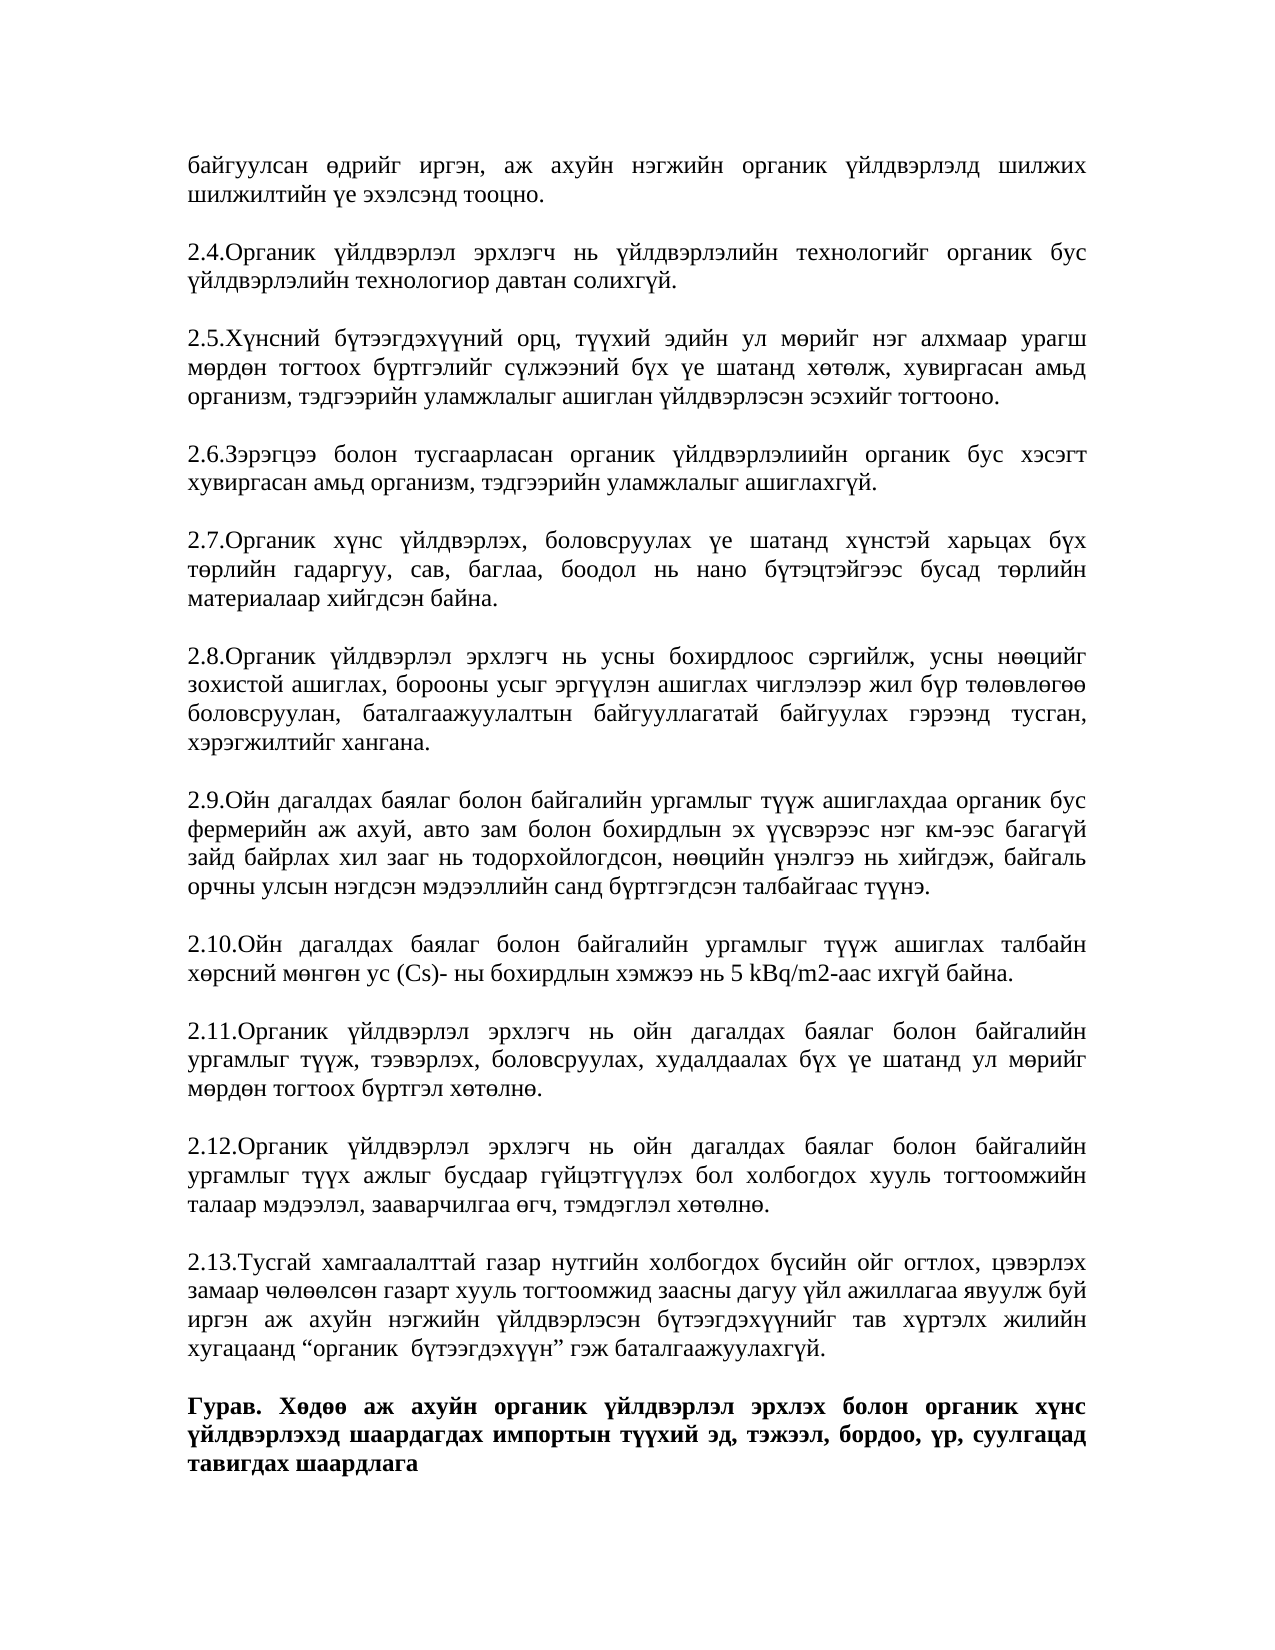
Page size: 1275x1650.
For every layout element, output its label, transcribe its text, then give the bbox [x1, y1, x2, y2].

text 2.12.Органик үйлдвэрлэл эрхлэгч нь ойн дагалдах баялаг болон байгалийн ургамлыг түүх ажлыг бусдаар гүйцэтгүүлэх бол холбогдох хууль тогтоомжийн талаар мэдээлэл, зааварчилгаа өгч, тэмдэглэл хөтөлнө. [187, 1131, 1087, 1217]
text Гурав. Хөдөө аж ахуйн органик үйлдвэрлэл эрхлэх болон органик хүнс үйлдвэрлэхэд шаардагдах импортын түүхий эд, тэжээл, бордоо, үр, суулгацад тавигдах шаардлага [187, 1391, 1087, 1477]
text 2.11.Органик үйлдвэрлэл эрхлэгч нь ойн дагалдах баялаг болон байгалийн ургамлыг түүж, тээвэрлэх, боловсруулах, худалдаалах бүх үе шатанд ул мөрийг мөрдөн тогтоох бүртгэл хөтөлнө. [187, 1016, 1087, 1102]
text 2.6.Зэрэгцээ болон тусгаарласан органик үйлдвэрлэлиийн органик бус хэсэгт хувиргасан амьд организм, тэдгээрийн уламжлалыг ашиглахгүй. [187, 439, 1087, 496]
text 2.13.Тусгай хамгаалалттай газар нутгийн холбогдох бүсийн ойг огтлох, цэвэрлэх замаар чөлөөлсөн газарт хууль тогтоомжид заасны дагуу үйл ажиллагаа явуулж буй иргэн аж ахуйн нэгжийн үйлдвэрлэсэн бүтээгдэхүүнийг тав хүртэлх жилийн хугацаанд “органик бүтээгдэхүүн” гэж баталгаажуулахгүй. [187, 1247, 1087, 1362]
text 2.4.Органик үйлдвэрлэл эрхлэгч нь үйлдвэрлэлийн технологийг органик бус үйлдвэрлэлийн технологиор давтан солихгүй. [187, 237, 1087, 294]
text 2.8.Органик үйлдвэрлэл эрхлэгч нь усны бохирдлоос сэргийлж, усны нөөцийг зохистой ашиглах, борооны усыг эргүүлэн ашиглах чиглэлээр жил бүр төлөвлөгөө боловсруулан, баталгаажуулалтын байгууллагатай байгуулах гэрээнд тусган, хэрэгжилтийг хангана. [187, 641, 1087, 756]
text 2.10.Ойн дагалдах баялаг болон байгалийн ургамлыг түүж ашиглах талбайн хөрсний мөнгөн ус (Cs)- ны бохирдлын хэмжээ нь 5 kBq/m2-аас ихгүй байна. [187, 929, 1087, 987]
text 2.5.Хүнсний бүтээгдэхүүний орц, түүхий эдийн ул мөрийг нэг алхмаар урагш мөрдөн тогтоох бүртгэлийг сүлжээний бүх үе шатанд хөтөлж, хувиргасан амьд организм, тэдгээрийн уламжлалыг ашиглан үйлдвэрлэсэн эсэхийг тогтооно. [187, 323, 1087, 409]
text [187, 150, 1087, 207]
text 2.7.Органик хүнс үйлдвэрлэх, боловсруулах үе шатанд хүнстэй харьцах бүх төрлийн гадаргуу, сав, баглаа, боодол нь нано бүтэцтэйгээс бусад төрлийн материалаар хийгдсэн байна. [187, 525, 1087, 612]
text 2.9.Ойн дагалдах баялаг болон байгалийн ургамлыг түүж ашиглахдаа органик бус фермерийн аж ахуй, авто зам болон бохирдлын эх үүсвэрээс нэг км-ээс багагүй зайд байрлах хил зааг нь тодорхойлогдсон, нөөцийн үнэлгээ нь хийгдэж, байгаль орчны улсын нэгдсэн мэдээллийн санд бүртгэгдсэн талбайгаас түүнэ. [187, 785, 1087, 900]
